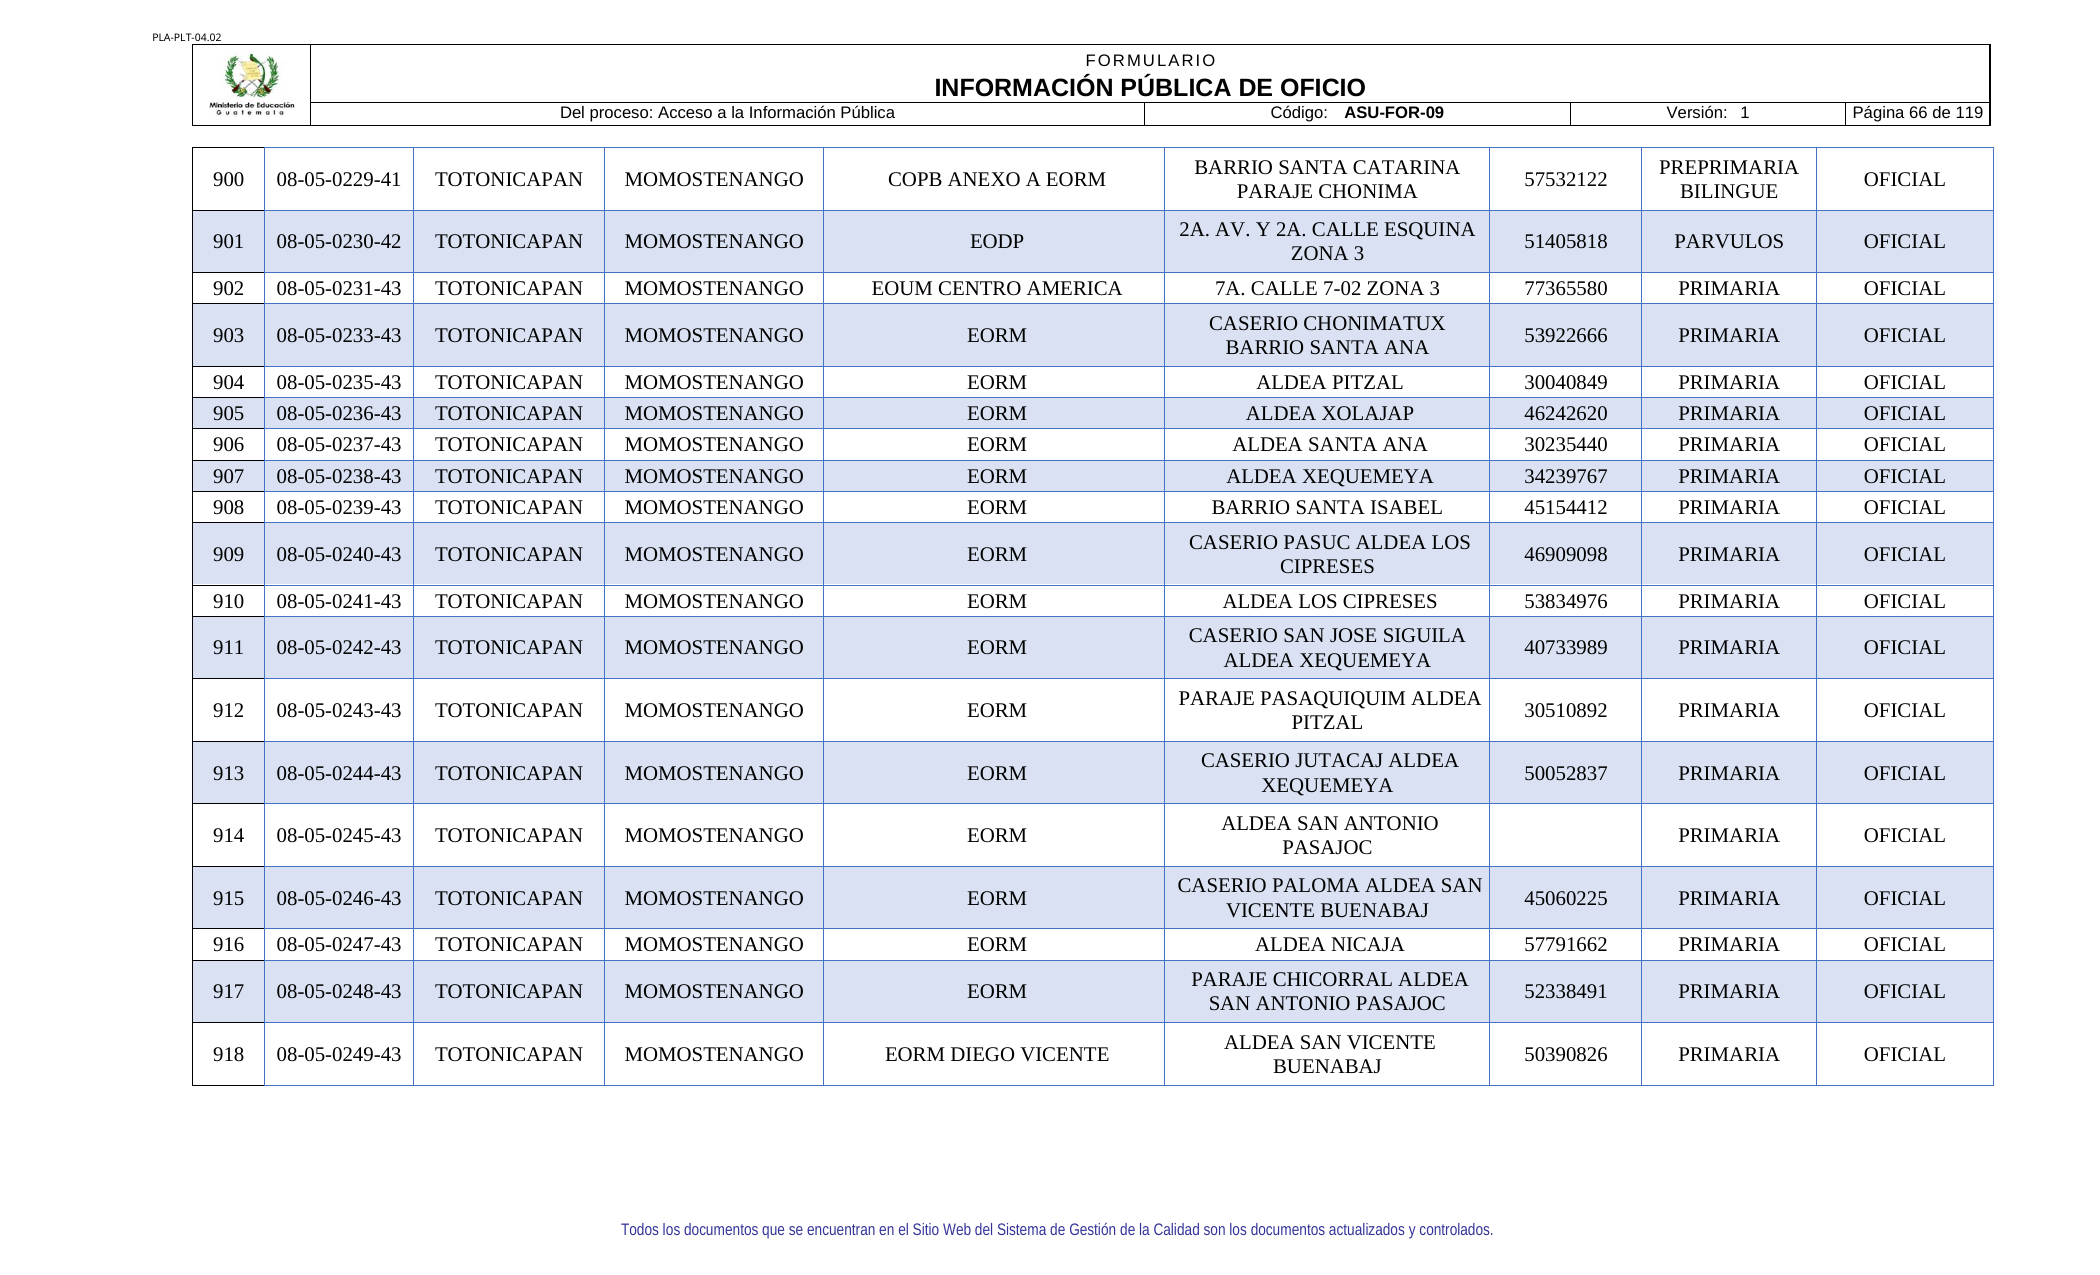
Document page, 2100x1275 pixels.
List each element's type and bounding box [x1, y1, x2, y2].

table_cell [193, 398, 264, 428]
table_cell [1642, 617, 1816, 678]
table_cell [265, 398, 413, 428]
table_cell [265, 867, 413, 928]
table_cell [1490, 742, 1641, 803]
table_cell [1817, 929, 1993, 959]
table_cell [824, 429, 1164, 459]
picture [208, 51, 295, 117]
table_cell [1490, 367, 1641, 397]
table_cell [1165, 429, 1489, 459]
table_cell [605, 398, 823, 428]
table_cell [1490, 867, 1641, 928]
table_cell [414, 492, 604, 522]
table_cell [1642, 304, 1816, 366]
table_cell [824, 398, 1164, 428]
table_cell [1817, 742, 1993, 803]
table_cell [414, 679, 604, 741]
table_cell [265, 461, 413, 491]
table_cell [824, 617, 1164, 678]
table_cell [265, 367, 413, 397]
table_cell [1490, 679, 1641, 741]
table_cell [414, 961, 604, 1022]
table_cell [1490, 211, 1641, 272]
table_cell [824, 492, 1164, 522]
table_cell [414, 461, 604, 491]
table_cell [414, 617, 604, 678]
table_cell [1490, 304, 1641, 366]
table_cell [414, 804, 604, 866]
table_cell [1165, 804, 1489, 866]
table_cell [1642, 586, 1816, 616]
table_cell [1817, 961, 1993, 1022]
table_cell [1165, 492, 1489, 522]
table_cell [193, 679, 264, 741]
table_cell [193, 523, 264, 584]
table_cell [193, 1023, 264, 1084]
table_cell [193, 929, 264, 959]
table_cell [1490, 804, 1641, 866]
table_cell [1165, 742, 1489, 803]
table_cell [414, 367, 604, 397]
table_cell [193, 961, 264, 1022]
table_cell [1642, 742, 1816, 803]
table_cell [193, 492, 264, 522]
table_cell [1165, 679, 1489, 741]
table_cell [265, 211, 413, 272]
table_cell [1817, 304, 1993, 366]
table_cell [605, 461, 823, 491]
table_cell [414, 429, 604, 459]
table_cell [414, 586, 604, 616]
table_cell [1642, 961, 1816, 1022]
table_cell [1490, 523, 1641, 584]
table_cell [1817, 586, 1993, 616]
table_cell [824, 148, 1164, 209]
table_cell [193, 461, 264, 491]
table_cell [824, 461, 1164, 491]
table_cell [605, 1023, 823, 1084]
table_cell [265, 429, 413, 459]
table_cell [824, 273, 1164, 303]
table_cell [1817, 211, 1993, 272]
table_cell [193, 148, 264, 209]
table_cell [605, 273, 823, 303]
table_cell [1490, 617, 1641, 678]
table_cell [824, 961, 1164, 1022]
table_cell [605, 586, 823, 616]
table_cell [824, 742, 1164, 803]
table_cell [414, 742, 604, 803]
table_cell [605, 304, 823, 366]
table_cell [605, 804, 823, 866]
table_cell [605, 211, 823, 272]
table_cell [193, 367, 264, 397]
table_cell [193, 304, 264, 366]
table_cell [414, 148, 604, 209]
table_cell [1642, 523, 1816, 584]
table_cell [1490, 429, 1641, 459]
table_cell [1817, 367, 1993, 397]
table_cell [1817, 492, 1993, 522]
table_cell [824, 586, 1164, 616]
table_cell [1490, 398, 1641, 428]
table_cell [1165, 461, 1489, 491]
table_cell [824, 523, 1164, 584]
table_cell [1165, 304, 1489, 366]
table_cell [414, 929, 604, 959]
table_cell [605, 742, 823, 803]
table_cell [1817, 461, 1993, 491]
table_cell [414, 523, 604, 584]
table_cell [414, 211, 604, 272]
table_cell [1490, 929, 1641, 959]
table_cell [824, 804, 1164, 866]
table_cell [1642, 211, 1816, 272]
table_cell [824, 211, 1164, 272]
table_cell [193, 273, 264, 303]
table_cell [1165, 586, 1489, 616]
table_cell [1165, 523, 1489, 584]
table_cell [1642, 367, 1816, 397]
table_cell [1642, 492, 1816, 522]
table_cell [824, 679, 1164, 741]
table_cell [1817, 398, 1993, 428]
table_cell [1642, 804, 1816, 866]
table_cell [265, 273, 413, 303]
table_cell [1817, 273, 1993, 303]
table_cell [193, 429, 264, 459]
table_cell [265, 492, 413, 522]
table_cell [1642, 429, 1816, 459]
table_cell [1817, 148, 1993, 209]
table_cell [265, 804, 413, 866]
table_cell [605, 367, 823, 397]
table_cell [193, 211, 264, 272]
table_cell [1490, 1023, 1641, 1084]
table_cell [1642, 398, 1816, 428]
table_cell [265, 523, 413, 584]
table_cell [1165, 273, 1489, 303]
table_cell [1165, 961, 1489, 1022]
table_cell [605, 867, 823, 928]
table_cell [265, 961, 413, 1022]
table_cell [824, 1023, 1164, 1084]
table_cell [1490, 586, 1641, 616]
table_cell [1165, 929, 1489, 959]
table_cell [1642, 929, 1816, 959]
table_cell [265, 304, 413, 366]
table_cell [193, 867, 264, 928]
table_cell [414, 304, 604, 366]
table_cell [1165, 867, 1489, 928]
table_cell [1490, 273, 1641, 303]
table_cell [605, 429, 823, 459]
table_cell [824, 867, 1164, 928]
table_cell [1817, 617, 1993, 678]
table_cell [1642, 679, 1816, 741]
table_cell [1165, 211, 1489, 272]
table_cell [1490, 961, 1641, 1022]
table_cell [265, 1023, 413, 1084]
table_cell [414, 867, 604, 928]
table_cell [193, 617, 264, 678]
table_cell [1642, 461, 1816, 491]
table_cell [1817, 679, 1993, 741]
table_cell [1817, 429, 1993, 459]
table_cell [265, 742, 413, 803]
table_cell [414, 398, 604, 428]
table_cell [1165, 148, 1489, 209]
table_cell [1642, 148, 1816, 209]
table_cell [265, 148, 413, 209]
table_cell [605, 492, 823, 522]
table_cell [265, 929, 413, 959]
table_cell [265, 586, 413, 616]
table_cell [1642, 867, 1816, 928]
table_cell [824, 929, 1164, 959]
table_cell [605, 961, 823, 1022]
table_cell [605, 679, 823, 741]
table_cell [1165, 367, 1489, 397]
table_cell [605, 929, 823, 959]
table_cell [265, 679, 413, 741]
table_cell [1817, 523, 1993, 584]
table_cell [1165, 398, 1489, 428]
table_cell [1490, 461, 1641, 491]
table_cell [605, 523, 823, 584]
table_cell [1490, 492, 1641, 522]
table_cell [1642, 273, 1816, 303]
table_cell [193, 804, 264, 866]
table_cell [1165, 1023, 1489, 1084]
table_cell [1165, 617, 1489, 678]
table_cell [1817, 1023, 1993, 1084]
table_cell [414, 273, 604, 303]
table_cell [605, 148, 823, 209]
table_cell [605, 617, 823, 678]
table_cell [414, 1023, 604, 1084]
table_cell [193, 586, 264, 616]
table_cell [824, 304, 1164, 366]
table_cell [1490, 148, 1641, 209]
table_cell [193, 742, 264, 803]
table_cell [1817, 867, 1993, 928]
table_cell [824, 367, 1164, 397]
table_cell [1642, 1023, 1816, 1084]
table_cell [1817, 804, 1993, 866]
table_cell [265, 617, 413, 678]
